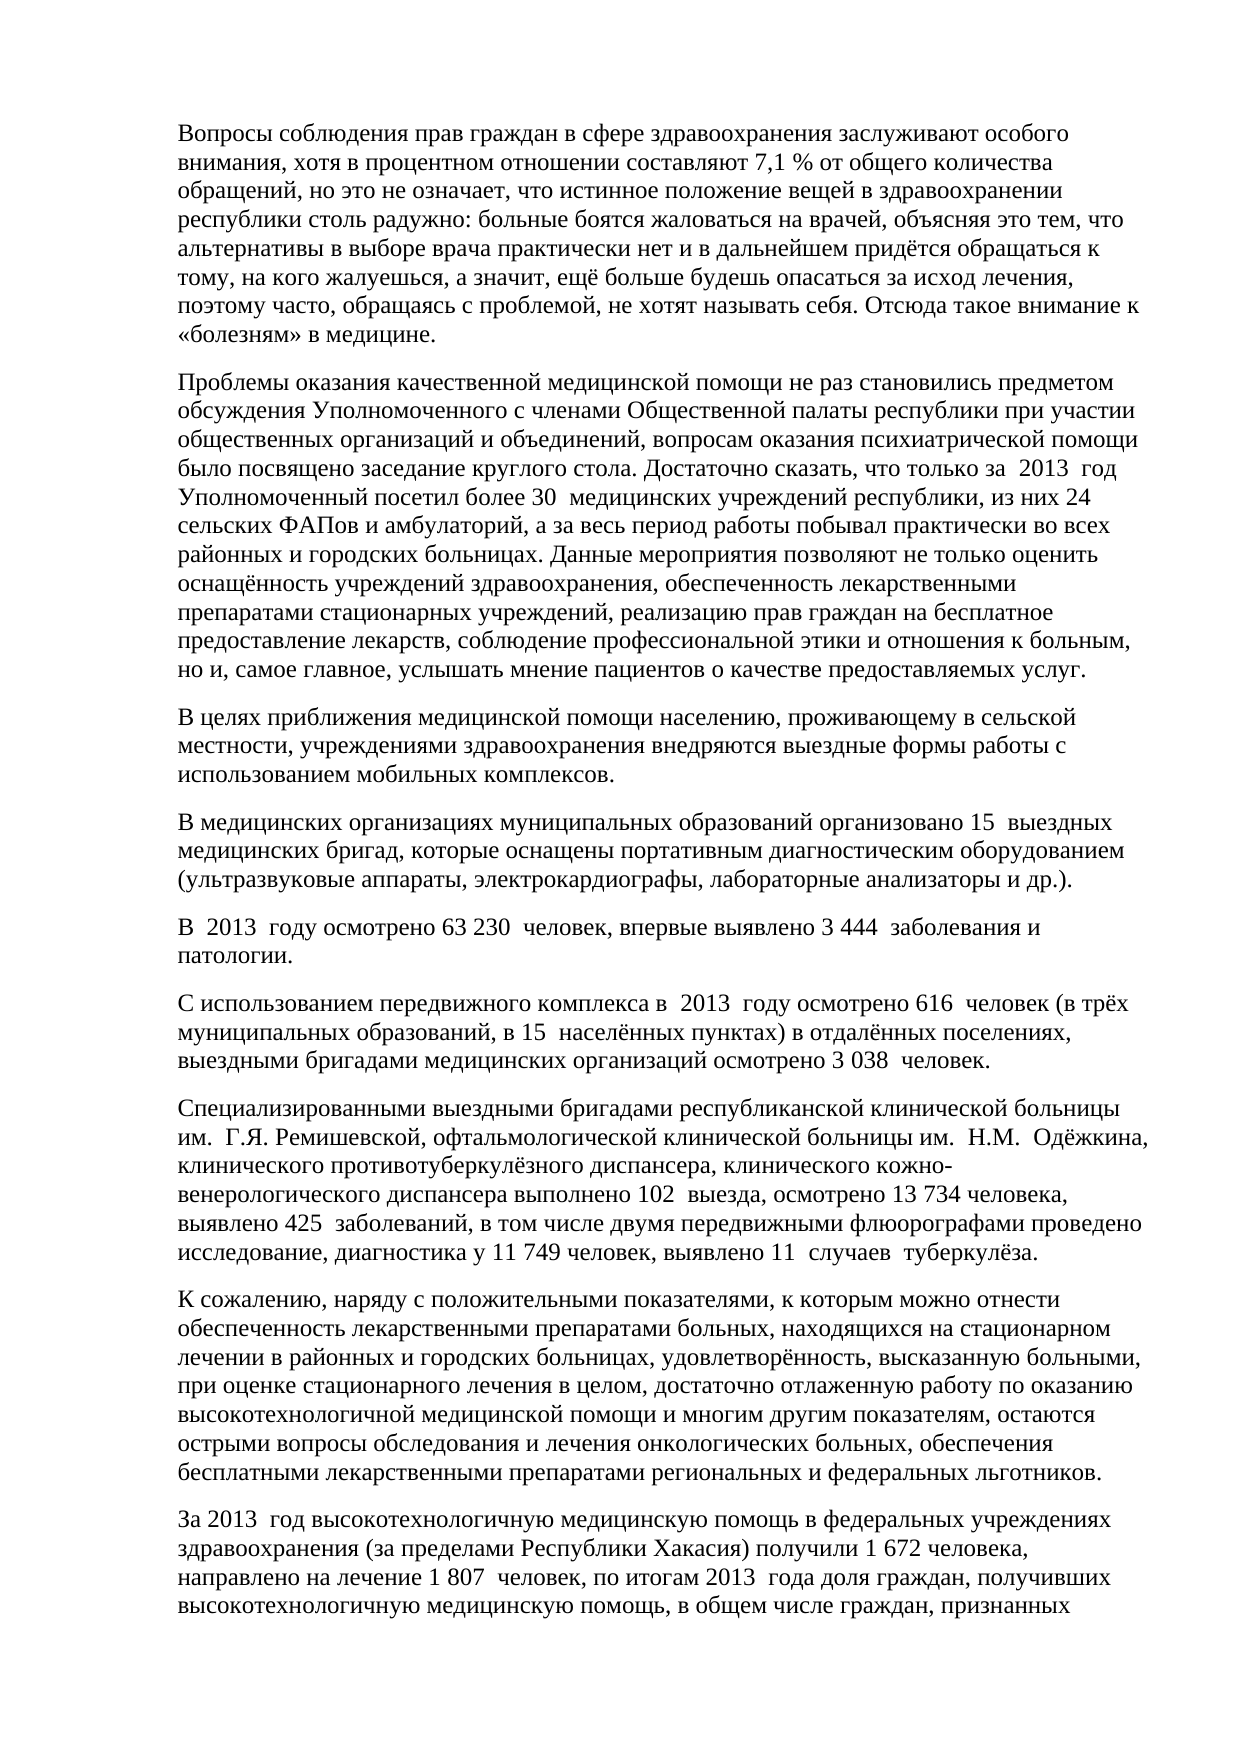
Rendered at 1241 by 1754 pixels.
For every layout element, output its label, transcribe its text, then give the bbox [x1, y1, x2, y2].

text С использованием передвижного комплекса в 2013 году осмотрено 616 человек (в трёх муниципальных образований, в 15 населённых пунктах) в отдалённых поселениях, выездными бригадами медицинских организаций осмотрено 3 038 человек. [177, 988, 1152, 1074]
text Проблемы оказания качественной медицинской помощи не раз становились предметом обсуждения Уполномоченного с членами Общественной палаты республики при участии общественных организаций и объединений, вопросам оказания психиатрической помощи было посвящено заседание круглого стола. Достаточно сказать, что только за 2013 год Уполномоченный посетил более 30 медицинских учреждений республики, из них 24 сельских ФАПов и амбулаторий, а за весь период работы побывал практически во всех районных и городских больницах. Данные мероприятия позволяют не только оценить оснащённость учреждений здравоохранения, обеспеченность лекарственными препаратами стационарных учреждений, реализацию прав граждан на бесплатное предоставление лекарств, соблюдение профессиональной этики и отношения к больным, но и, самое главное, услышать мнение пациентов о качестве предоставляемых услуг. [177, 367, 1152, 683]
text К сожалению, наряду с положительными показателями, к которым можно отнести обеспеченность лекарственными препаратами больных, находящихся на стационарном лечении в районных и городских больницах, удовлетворённость, высказанную больными, при оценке стационарного лечения в целом, достаточно отлаженную работу по оказанию высокотехнологичной медицинской помощи и многим другим показателям, остаются острыми вопросы обследования и лечения онкологических больных, обеспечения бесплатными лекарственными препаратами региональных и федеральных льготников. [177, 1284, 1152, 1486]
text Вопросы соблюдения прав граждан в сфере здравоохранения заслуживают особого внимания, хотя в процентном отношении составляют 7,1 % от общего количества обращений, но это не означает, что истинное положение вещей в здравоохранении республики столь радужно: больные боятся жаловаться на врачей, объясняя это тем, что альтернативы в выборе врача практически нет и в дальнейшем придётся обращаться к тому, на кого жалуешься, а значит, ещё больше будешь опасаться за исход лечения, поэтому часто, обращаясь с проблемой, не хотят называть себя. Отсюда такое внимание к «болезням» в медицине. [177, 118, 1152, 348]
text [177, 1504, 1152, 1619]
text В 2013 году осмотрено 63 230 человек, впервые выявлено 3 444 заболевания и патологии. [177, 912, 1152, 969]
text В медицинских организациях муниципальных образований организовано 15 выездных медицинских бригад, которые оснащены портативным диагностическим оборудованием (ультразвуковые аппараты, электрокардиографы, лабораторные анализаторы и др.). [177, 807, 1152, 893]
text В целях приближения медицинской помощи населению, проживающему в сельской местности, учреждениями здравоохранения внедряются выездные формы работы с использованием мобильных комплексов. [177, 702, 1152, 788]
text Специализированными выездными бригадами республиканской клинической больницы им. Г.Я. Ремишевской, офтальмологической клинической больницы им. Н.М. Одёжкина, клинического противотуберкулёзного диспансера, клинического кожно-венерологического диспансера выполнено 102 выезда, осмотрено 13 734 человека, выявлено 425 заболеваний, в том числе двумя передвижными флюорографами проведено исследование, диагностика у 11 749 человек, выявлено 11 случаев туберкулёза. [177, 1093, 1152, 1266]
